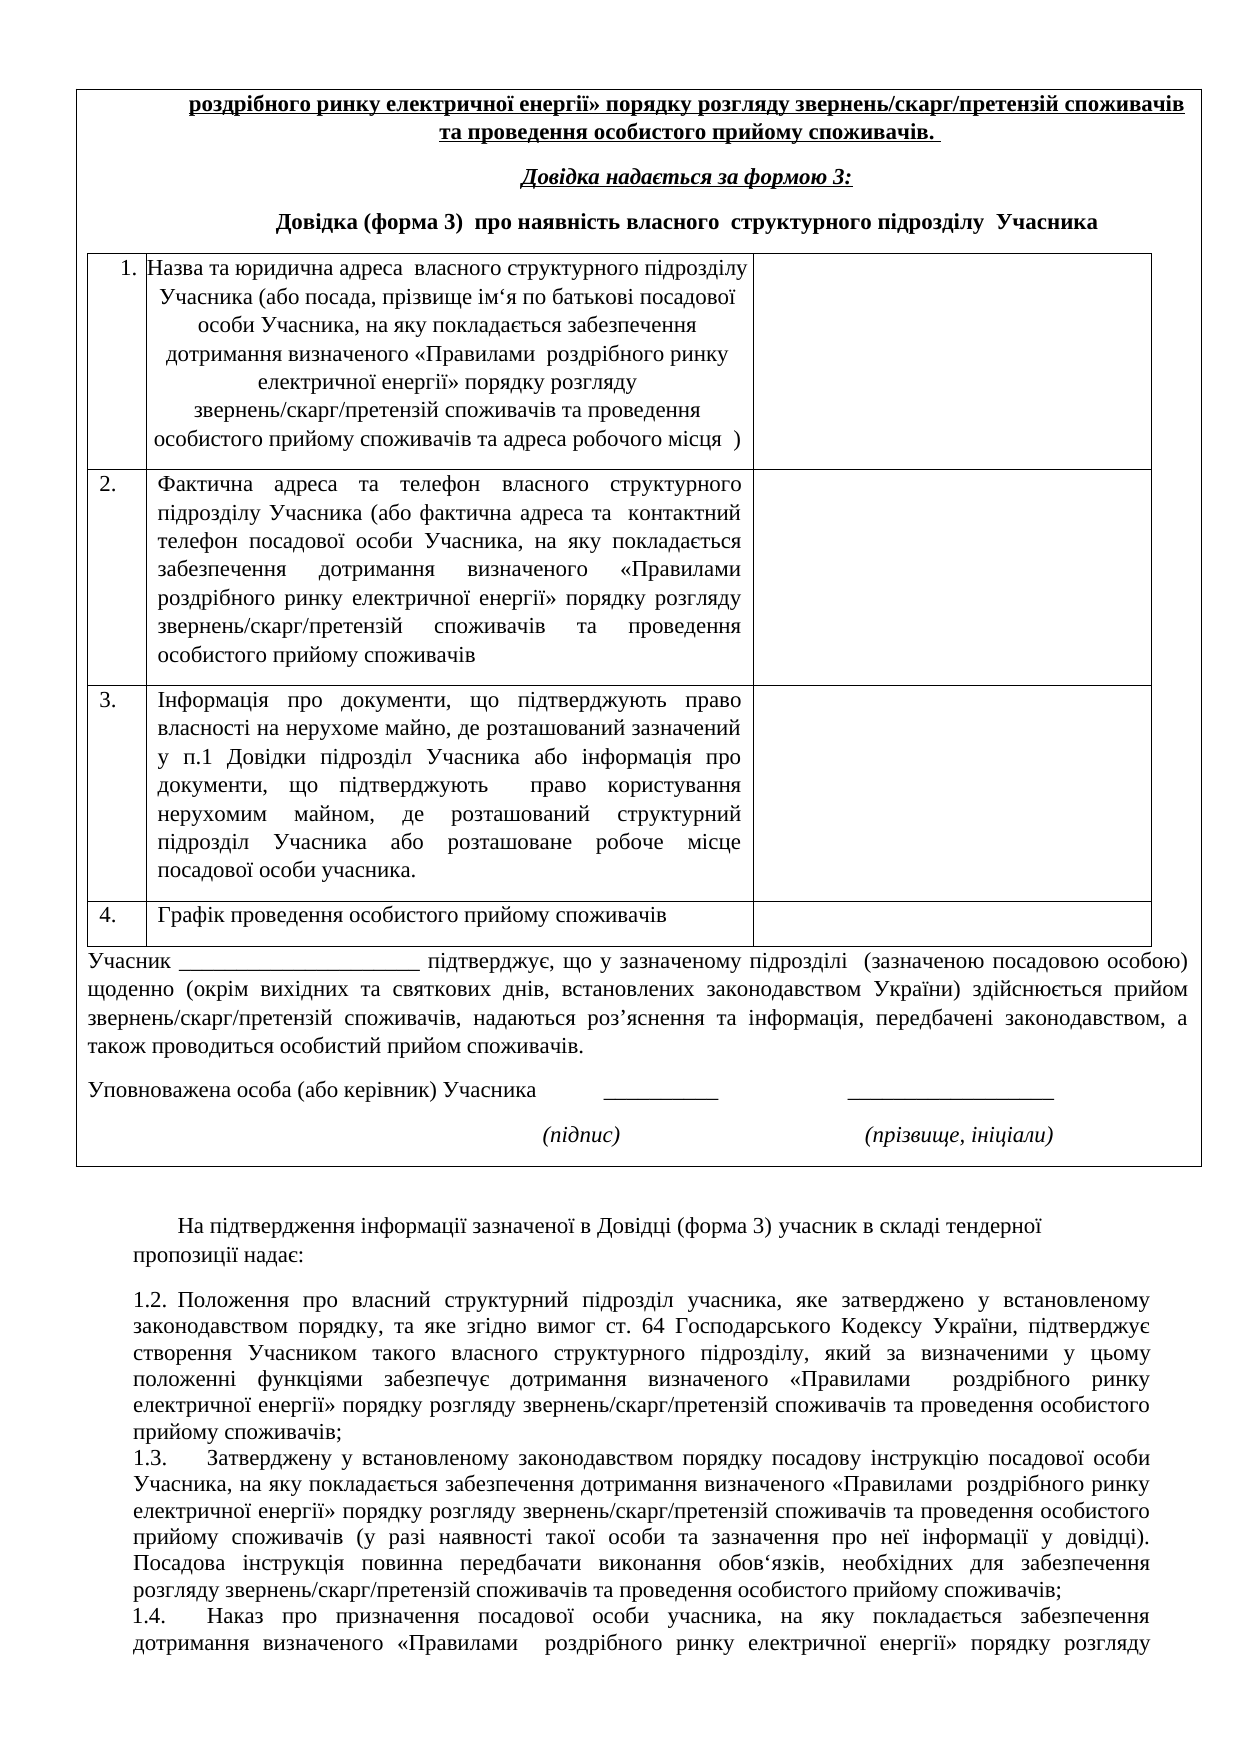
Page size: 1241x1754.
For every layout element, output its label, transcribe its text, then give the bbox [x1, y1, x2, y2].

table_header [77, 90, 1201, 1166]
list На підтвердження інформації зазначеної в Довідці (форма 3) учасник в складі тендерної пропозиції надає: [133, 1212, 1152, 1267]
list Затверджену у встановленому законодавством порядку посадову інструкцію посадової особи Учасника, на яку покладається забезпечення дотримання визначеного «Правилами роздрібного ринку електричної енергії» порядку розгляду звернень/скарг/претензій споживачів та проведення особистого прийому споживачів (у разі наявності такої особи та зазначення про неї інформації у довідці). Посадова інструкція повинна передбачати виконання обов‘язків, необхідних для забезпечення розгляду звернень/скарг/претензій споживачів та проведення особистого прийому споживачів; [133, 1444, 1152, 1602]
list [132, 1602, 1152, 1655]
list Положення про власний структурний підрозділ учасника, яке затверджено у встановленому законодавством порядку, та яке згідно вимог ст. 64 Господарського Кодексу України, підтверджує створення Учасником такого власного структурного підрозділу, який за визначеними у цьому положенні функціями забезпечує дотримання визначеного «Правилами роздрібного ринку електричної енергії» порядку розгляду звернень/скарг/претензій споживачів та проведення особистого прийому споживачів; [133, 1286, 1152, 1444]
